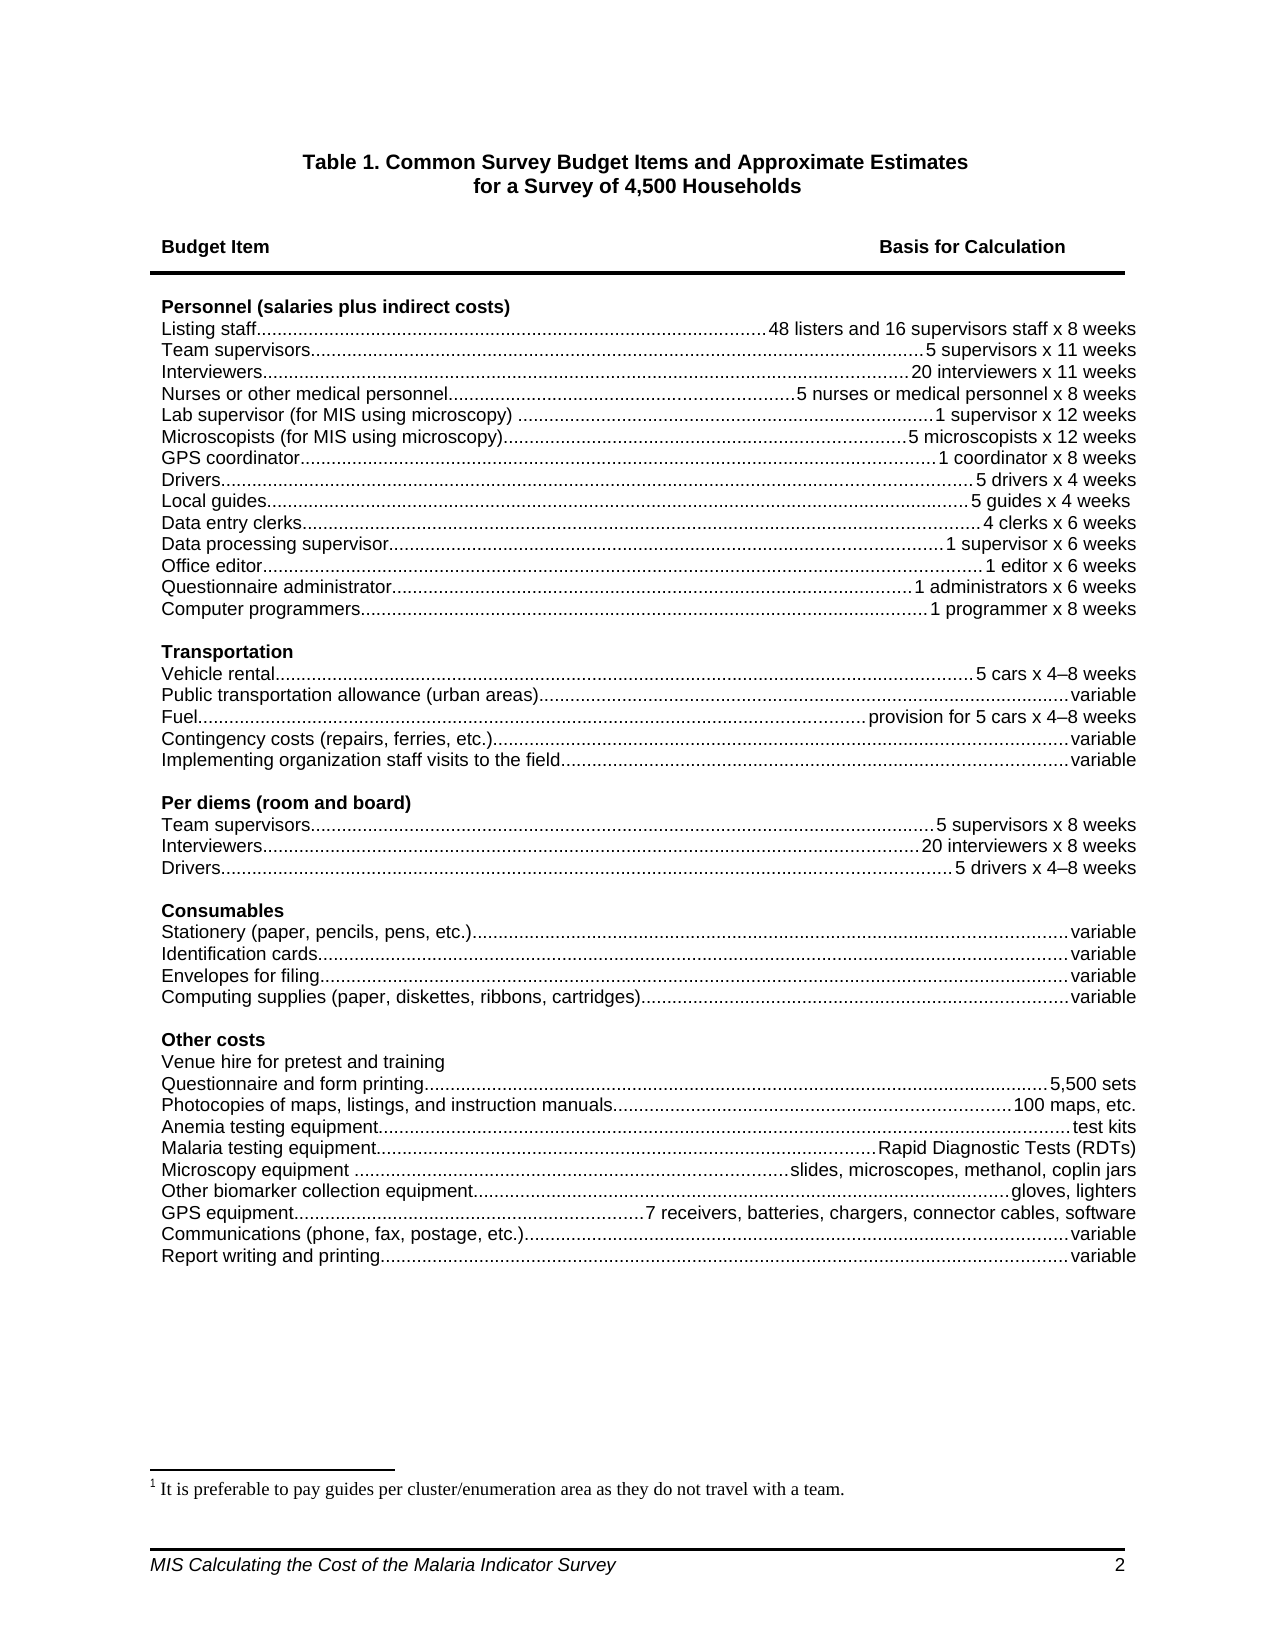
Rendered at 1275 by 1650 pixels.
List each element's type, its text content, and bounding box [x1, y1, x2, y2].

table_cell Malaria testing equipment Rapid Diagnostic Tests (RDTs) [150, 1137, 1125, 1158]
table_cell Nurses or other medical personnel 5 nurses or medical personnel x 8 weeks [150, 382, 1125, 404]
table_cell Contingency costs (repairs, ferries, etc.) variable [150, 727, 1125, 749]
table_cell Envelopes for filing variable [150, 965, 1125, 986]
table_cell Computing supplies (paper, diskettes, ribbons, cartridges) variable [150, 986, 1125, 1008]
table_cell Drivers 5 drivers x 4 weeks [150, 469, 1125, 490]
table_cell Interviewers 20 interviewers x 11 weeks [150, 361, 1125, 382]
table_cell GPS equipment 7 receivers, batteries, chargers, connector cables, software [150, 1202, 1125, 1223]
table_cell Questionnaire and form printing 5,500 sets [150, 1072, 1125, 1094]
table_cell Vehicle rental 5 cars x 4–8 weeks [150, 663, 1125, 684]
table_cell Questionnaire administrator 1 administrators x 6 weeks [150, 576, 1125, 598]
table_header Budget Item [150, 223, 819, 271]
table_cell Computer programmers 1 programmer x 8 weeks [150, 598, 1125, 619]
table_cell Per diems (room and board) [150, 770, 1125, 813]
table_header Basis for Calculation [820, 223, 1125, 271]
table_cell Office editor 1 editor x 6 weeks [150, 555, 1125, 576]
table_cell Other biomarker collection equipment gloves, lighters [150, 1180, 1125, 1202]
table_cell Other costs [150, 1008, 1125, 1051]
table_cell Communications (phone, fax, postage, etc.) variable [150, 1223, 1125, 1245]
table_cell Microscopy equipment slides, microscopes, methanol, coplin jars [150, 1159, 1125, 1180]
table_cell Photocopies of maps, listings, and instruction manuals 100 maps, etc. [150, 1094, 1125, 1115]
table_cell Stationery (paper, pencils, pens, etc.) variable [150, 921, 1125, 943]
table_cell Local guides 5 guides x 4 weeks [150, 490, 1125, 512]
table_cell Microscopists (for MIS using microscopy) 5 microscopists x 12 weeks [150, 425, 1125, 447]
table_cell Interviewers 20 interviewers x 8 weeks [150, 835, 1125, 857]
table_cell Data entry clerks 4 clerks x 6 weeks [150, 512, 1125, 533]
table_cell Drivers 5 drivers x 4–8 weeks [150, 857, 1125, 878]
subtitle Table 1. Common Survey Budget Items and Approximate Estimates for a Survey of 4,500 Households [150, 150, 1125, 198]
table_cell Report writing and printing variable [150, 1245, 1125, 1266]
table_cell Personnel (salaries plus indirect costs) [150, 275, 1125, 318]
table_cell Fuel provision for 5 cars x 4–8 weeks [150, 706, 1125, 727]
table_cell Anemia testing equipment test kits [150, 1115, 1125, 1137]
table_cell Transportation [150, 620, 1125, 663]
table_cell Consumables [150, 878, 1125, 921]
table_cell GPS coordinator 1 coordinator x 8 weeks [150, 447, 1125, 468]
table_cell Lab supervisor (for MIS using microscopy) 1 supervisor x 12 weeks [150, 404, 1125, 425]
table_cell Listing staff 48 listers and 16 supervisors staff x 8 weeks [150, 318, 1125, 339]
table_cell Data processing supervisor 1 supervisor x 6 weeks [150, 533, 1125, 555]
table_cell Team supervisors 5 supervisors x 8 weeks [150, 814, 1125, 835]
table_cell Venue hire for pretest and training [150, 1051, 1125, 1072]
table_cell Identification cards variable [150, 943, 1125, 964]
table_cell Team supervisors 5 supervisors x 11 weeks [150, 339, 1125, 361]
table_cell Public transportation allowance (urban areas) variable [150, 684, 1125, 706]
table_cell Implementing organization staff visits to the field variable [150, 749, 1125, 770]
